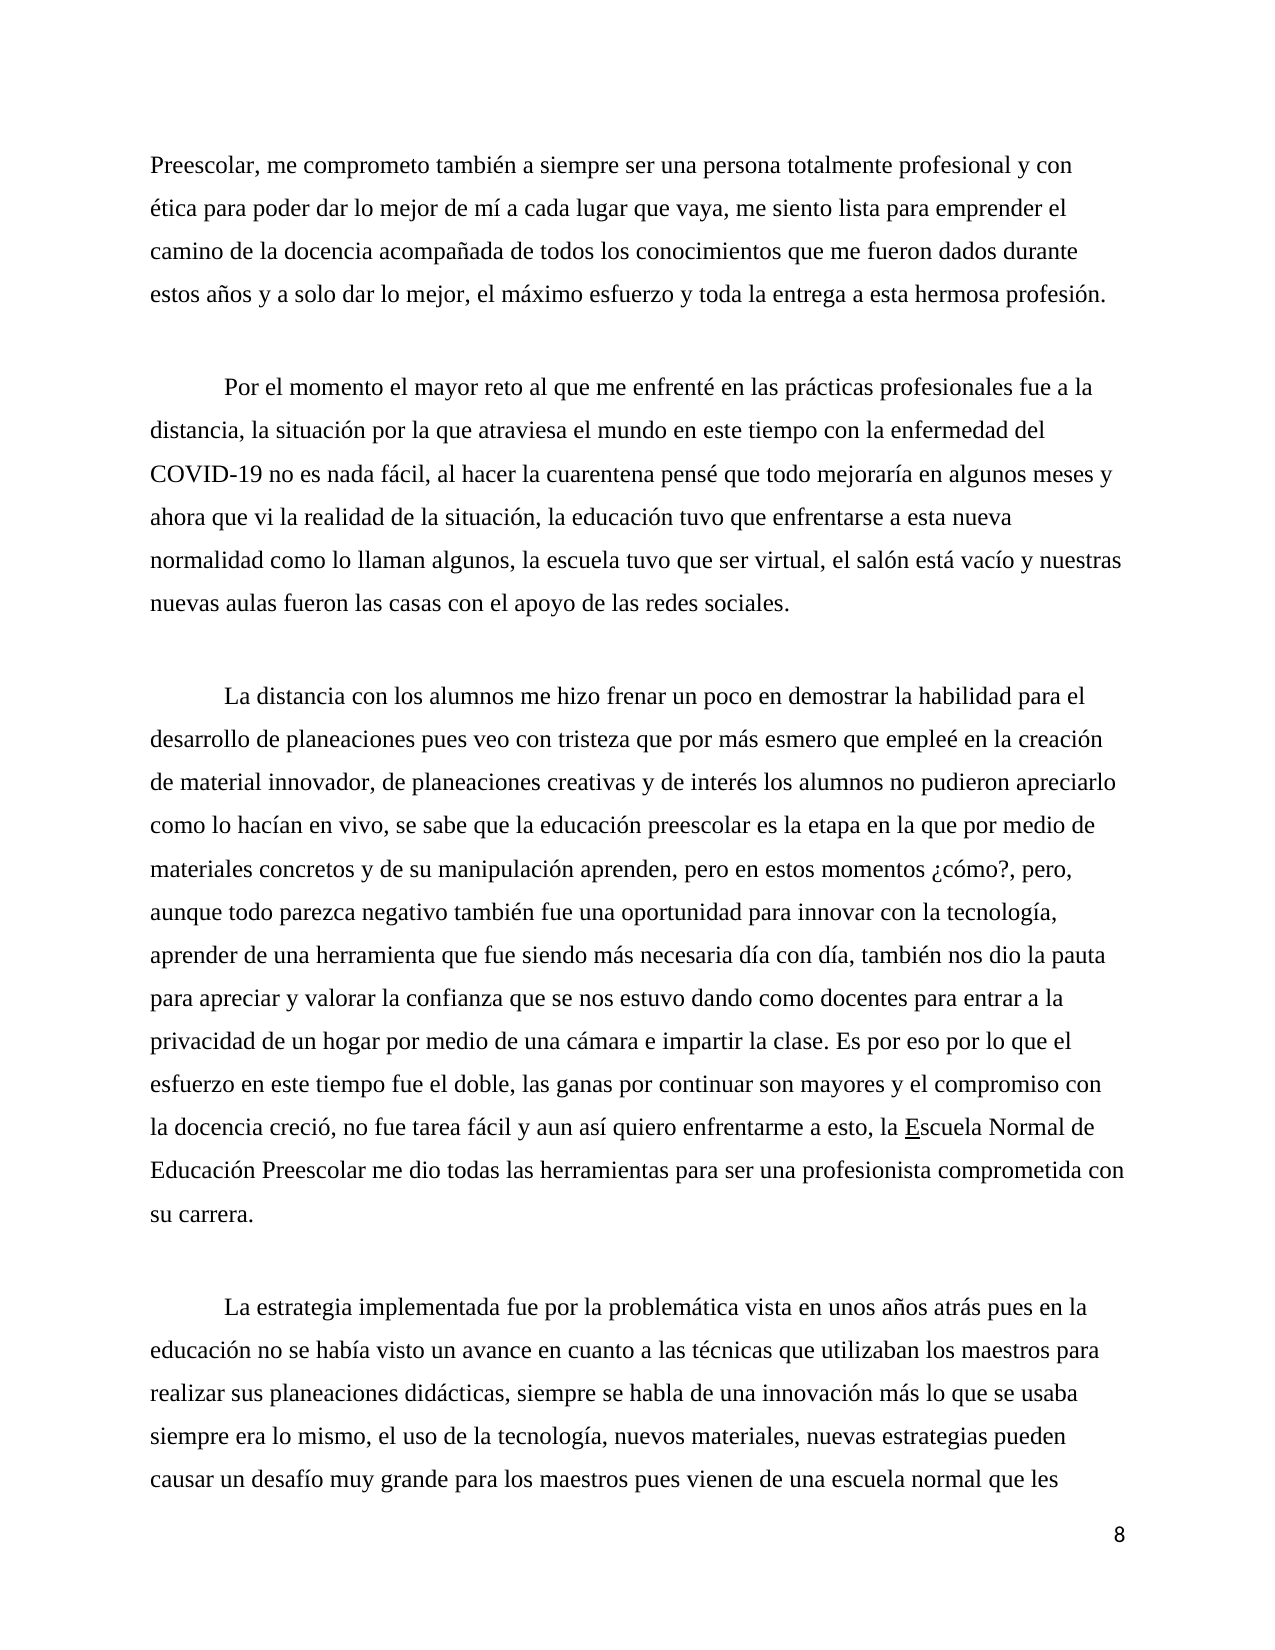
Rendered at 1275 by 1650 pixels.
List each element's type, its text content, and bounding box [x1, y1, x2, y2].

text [150, 150, 1125, 308]
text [150, 1292, 1125, 1493]
text La distancia con los alumnos me hizo frenar un poco en demostrar la habilidad para el desarrollo de planeaciones pues veo con tristeza que por más esmero que empleé en la creación de material innovador, de planeaciones creativas y de interés los alumnos no pudieron apreciarlo como lo hacían en vivo, se sabe que la educación preescolar es la etapa en la que por medio de materiales concretos y de su manipulación aprenden, pero en estos momentos ¿cómo?, pero, aunque todo parezca negativo también fue una oportunidad para innovar con la tecnología, aprender de una herramienta que fue siendo más necesaria día con día, también nos dio la pauta para apreciar y valorar la confianza que se nos estuvo dando como docentes para entrar a la privacidad de un hogar por medio de una cámara e impartir la clase. Es por eso por lo que el esfuerzo en este tiempo fue el doble, las ganas por continuar son mayores y el compromiso con la docencia creció, no fue tarea fácil y aun así quiero enfrentarme a esto, la Escuela Normal de Educación Preescolar me dio todas las herramientas para ser una profesionista comprometida con su carrera. [150, 681, 1125, 1227]
text Por el momento el mayor reto al que me enfrenté en las prácticas profesionales fue a la distancia, la situación por la que atraviesa el mundo en este tiempo con la enfermedad del COVID-19 no es nada fácil, al hacer la cuarentena pensé que todo mejoraría en algunos meses y ahora que vi la realidad de la situación, la educación tuvo que enfrentarse a esta nueva normalidad como lo llaman algunos, la escuela tuvo que ser virtual, el salón está vacío y nuestras nuevas aulas fueron las casas con el apoyo de las redes sociales. [150, 372, 1125, 617]
